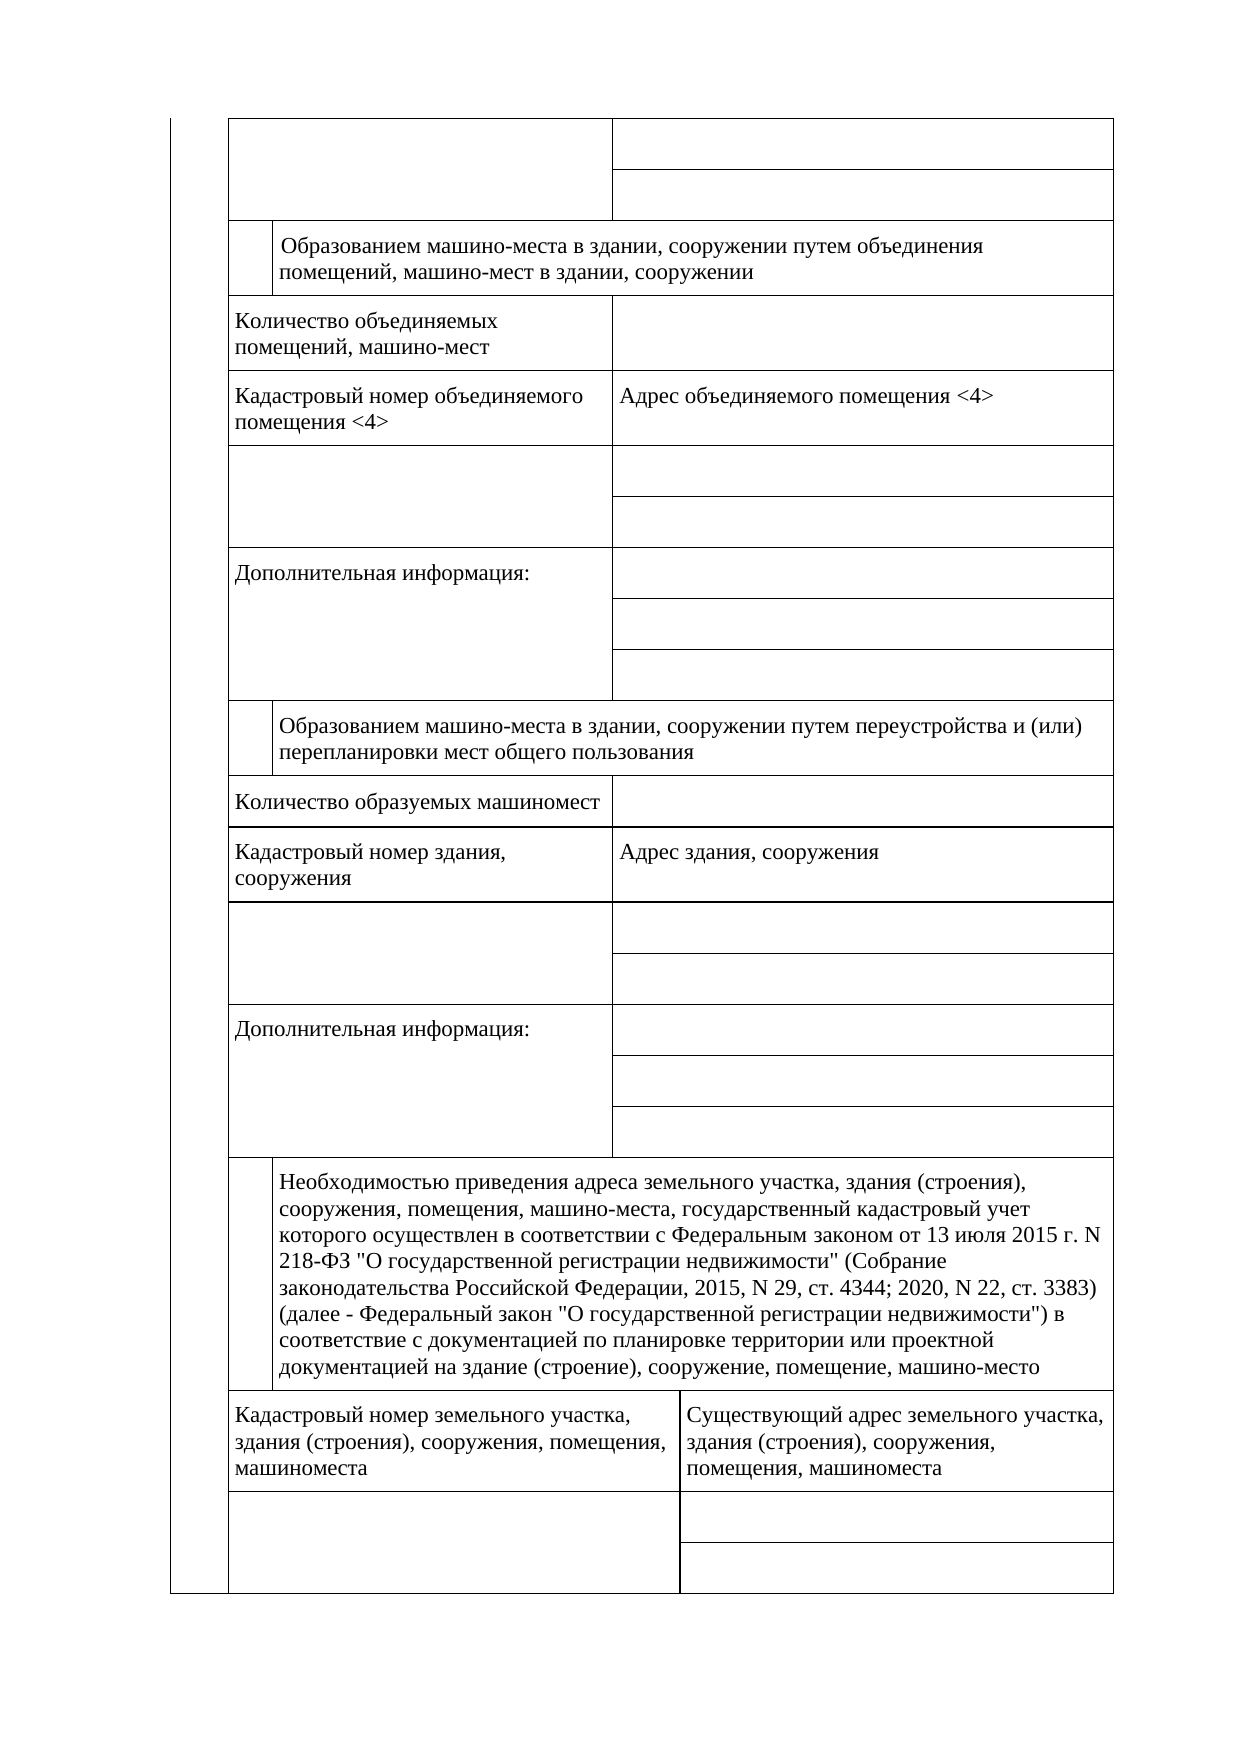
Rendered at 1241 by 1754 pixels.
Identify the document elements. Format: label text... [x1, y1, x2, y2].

table_cell Адрес объединяемого помещения <4> [613, 371, 1113, 445]
table_cell [613, 1056, 1113, 1106]
table_cell [681, 1543, 1113, 1593]
table_cell [229, 701, 272, 775]
table_cell [229, 903, 612, 1003]
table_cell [229, 119, 612, 220]
table_cell Необходимостью приведения адреса земельного участка, здания (строения), сооружения, помещения, машино-места, государственный кадастровый учет которого осуществлен в соответствии с Федеральным законом от 13 июля 2015 г. N 218-ФЗ "О государственной регистрации недвижимости" (Собрание законодательства Российской Федерации, 2015, N 29, ст. 4344; 2020, N 22, ст. 3383) (далее - Федеральный закон "О государственной регистрации недвижимости") в соответствие с документацией по планировке территории или проектной документацией на здание (строение), сооружение, помещение, машино-место [273, 1158, 1113, 1390]
table_cell [613, 1107, 1113, 1157]
table_cell [613, 548, 1113, 598]
table_cell Дополнительная информация: [229, 548, 612, 700]
table_cell [613, 903, 1113, 952]
table_cell [613, 170, 1113, 220]
table_cell [613, 599, 1113, 649]
table_cell [229, 446, 612, 547]
table_cell [613, 119, 1113, 169]
table_cell [229, 1492, 679, 1593]
table_cell [613, 497, 1113, 547]
table_cell [613, 650, 1113, 700]
table_cell Количество объединяемых помещений, машино-мест [229, 296, 612, 370]
table_cell [229, 1158, 272, 1390]
table_cell [229, 221, 272, 295]
table_cell [613, 954, 1113, 1003]
table_cell [613, 446, 1113, 496]
table_cell Существующий адрес земельного участка, здания (строения), сооружения, помещения, машиноместа [681, 1391, 1113, 1491]
table_cell [613, 776, 1113, 826]
table_cell [613, 1005, 1113, 1054]
table_cell Кадастровый номер здания, сооружения [229, 828, 612, 901]
table_cell Образованием машино-места в здании, сооружении путем объединения помещений, машино-мест в здании, сооружении [273, 221, 1113, 295]
table_cell Дополнительная информация: [229, 1005, 612, 1157]
table_cell Количество образуемых машиномест [229, 776, 612, 826]
table_cell [613, 296, 1113, 370]
table_cell [681, 1492, 1113, 1542]
table_cell Кадастровый номер объединяемого помещения <4> [229, 371, 612, 445]
table_cell [171, 1157, 228, 1593]
table_cell Кадастровый номер земельного участка, здания (строения), сооружения, помещения, машиноместа [229, 1391, 679, 1491]
table_cell Образованием машино-места в здании, сооружении путем переустройства и (или) перепланировки мест общего пользования [273, 701, 1113, 775]
table_cell Адрес здания, сооружения [613, 828, 1113, 901]
